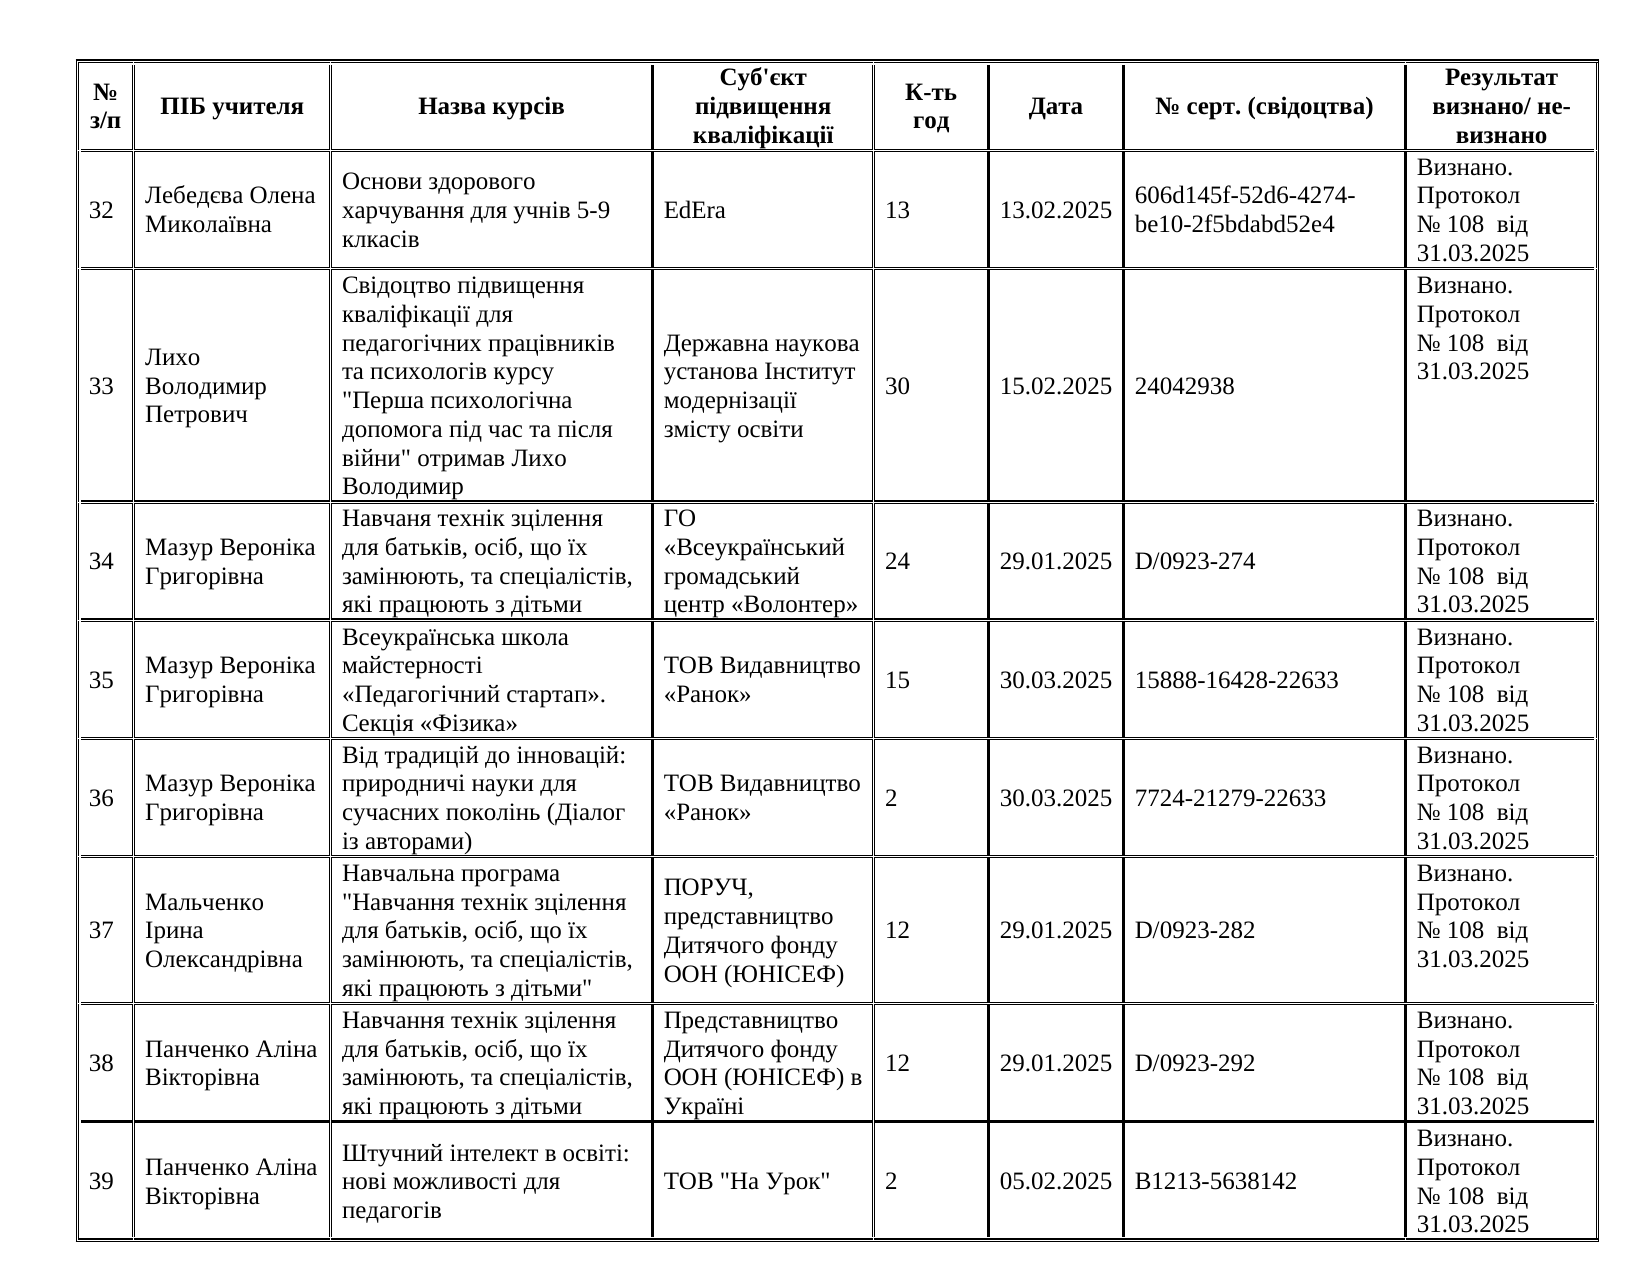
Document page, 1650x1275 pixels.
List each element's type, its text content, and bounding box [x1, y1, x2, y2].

table_cell Визнано. Протокол № 108 від 31.03.2025 [1407, 500, 1596, 618]
table_cell 33 [77, 267, 134, 500]
table_cell 24 [875, 504, 987, 618]
table_cell Мазур Вероніка Григорівна [135, 622, 329, 737]
table_cell 7724-21279-22633 [1125, 740, 1404, 855]
table_cell Від традицій до інновацій: природничі науки для сучасних поколінь (Діалог із авторами) [332, 740, 651, 855]
table_cell ТОВ "На Урок" [652, 1123, 874, 1238]
table_cell 13 [875, 152, 987, 267]
table_cell 30.03.2025 [990, 740, 1122, 855]
table_cell ТОВ Видавництво «Ранок» [654, 622, 872, 737]
table_cell 2 [874, 1123, 988, 1238]
table_cell 15.02.2025 [990, 270, 1122, 500]
table_cell Представництво Дитячого фонду ООН (ЮНІСЕФ) в Україні [654, 1005, 872, 1120]
table_cell ПОРУЧ, представництво Дитячого фонду ООН (ЮНІСЕФ) [654, 858, 872, 1002]
table_cell 606d145f-52d6-4274-be10-2f5bdabd52e4 [1125, 152, 1404, 267]
table_cell Визнано. Протокол № 108 від 31.03.2025 [1405, 855, 1597, 1002]
table_cell 12 [875, 858, 987, 1002]
table_cell Всеукраїнська школа майстерності «Педагогічний стартап». Секція «Фізика» [332, 622, 651, 737]
table_cell 12 [875, 1005, 987, 1120]
table_cell 39 [79, 1120, 134, 1238]
table_cell 30.03.2025 [990, 622, 1122, 737]
table_header № серт. (свідоцтва) [1123, 63, 1405, 149]
table_cell Мазур Вероніка Григорівна [135, 504, 329, 618]
table_cell Визнано. Протокол № 108 від 31.03.2025 [1405, 267, 1597, 500]
table_header К-ть год [874, 63, 988, 149]
table_cell Лихо Володимир Петрович [135, 270, 329, 500]
table_cell Мальченко Ірина Олександрівна [135, 858, 329, 1002]
table_cell Навчання технік зцілення для батьків, осіб, що їх замінюють, та спеціалістів, які працюють з дітьми [332, 1005, 651, 1120]
table_cell Визнано. Протокол № 108 від 31.03.2025 [1405, 1002, 1597, 1120]
table_cell Мазур Вероніка Григорівна [135, 740, 329, 855]
table_cell 05.02.2025 [988, 1123, 1123, 1238]
table_header ПІБ учителя [134, 63, 331, 149]
table_cell Визнано. Протокол № 108 від 31.03.2025 [1405, 1120, 1596, 1238]
table_cell 35 [79, 618, 132, 737]
table_cell Навчаня технік зцілення для батьків, осіб, що їх замінюють, та спеціалістів, які працюють з дітьми [332, 504, 651, 618]
table_cell 34 [79, 500, 132, 618]
table_cell Основи здорового харчування для учнів 5-9 клкасів [332, 152, 651, 267]
table_cell Штучний інтелект в освіті: нові можливості для педагогів [331, 1123, 652, 1238]
table_cell Визнано. Протокол № 108 від 31.03.2025 [1405, 737, 1597, 855]
table_cell EdEra [654, 152, 872, 267]
table_cell В1213-5638142 [1123, 1123, 1405, 1238]
table_cell D/0923-282 [1125, 858, 1404, 1002]
table_cell 13.02.2025 [990, 152, 1122, 267]
table_header Результат визнано/ не-визнано [1405, 63, 1596, 149]
table_cell 2 [875, 740, 987, 855]
table_cell Свідоцтво підвищення кваліфікації для педагогічних працівників та психологів курсу "Перша психологічна допомога під час та після війни" отримав Лихо Володимир [332, 270, 651, 500]
table_cell Навчальна програма "Навчання технік зцілення для батьків, осіб, що їх замінюють, та спеціалістів, які працюють з дітьми" [332, 858, 651, 1002]
table_cell 29.01.2025 [990, 504, 1122, 618]
table_header Дата [988, 63, 1123, 149]
table_header Назва курсів [331, 63, 652, 149]
table_cell 38 [77, 1002, 134, 1120]
table_cell 36 [77, 737, 134, 855]
table_cell 30 [875, 270, 987, 500]
table_cell ТОВ Видавництво «Ранок» [654, 740, 872, 855]
table_cell 29.01.2025 [990, 1005, 1122, 1120]
table_cell Панченко Аліна Вікторівна [134, 1123, 331, 1238]
table_cell Визнано. Протокол № 108 від 31.03.2025 [1405, 149, 1597, 267]
table_cell 15 [875, 622, 987, 737]
table_cell 29.01.2025 [990, 858, 1122, 1002]
table_cell 24042938 [1125, 270, 1404, 500]
table_cell Панченко Аліна Вікторівна [135, 1005, 329, 1120]
table_cell 15888-16428-22633 [1125, 622, 1404, 737]
table_cell ГО «Всеукраїнський громадський центр «Волонтер» [654, 504, 872, 618]
table_cell 32 [77, 149, 134, 267]
table_cell 37 [77, 855, 134, 1002]
table_cell Державна наукова установа Інститут модернізації змісту освіти [654, 270, 872, 500]
table_header Суб'єкт підвищення кваліфікації [652, 63, 874, 149]
table_cell Лебедєва Олена Миколаївна [135, 152, 329, 267]
table_header № з/п [79, 63, 134, 149]
table_cell Визнано. Протокол № 108 від 31.03.2025 [1407, 618, 1596, 737]
table_cell D/0923-274 [1125, 504, 1404, 618]
table_cell D/0923-292 [1125, 1005, 1404, 1120]
